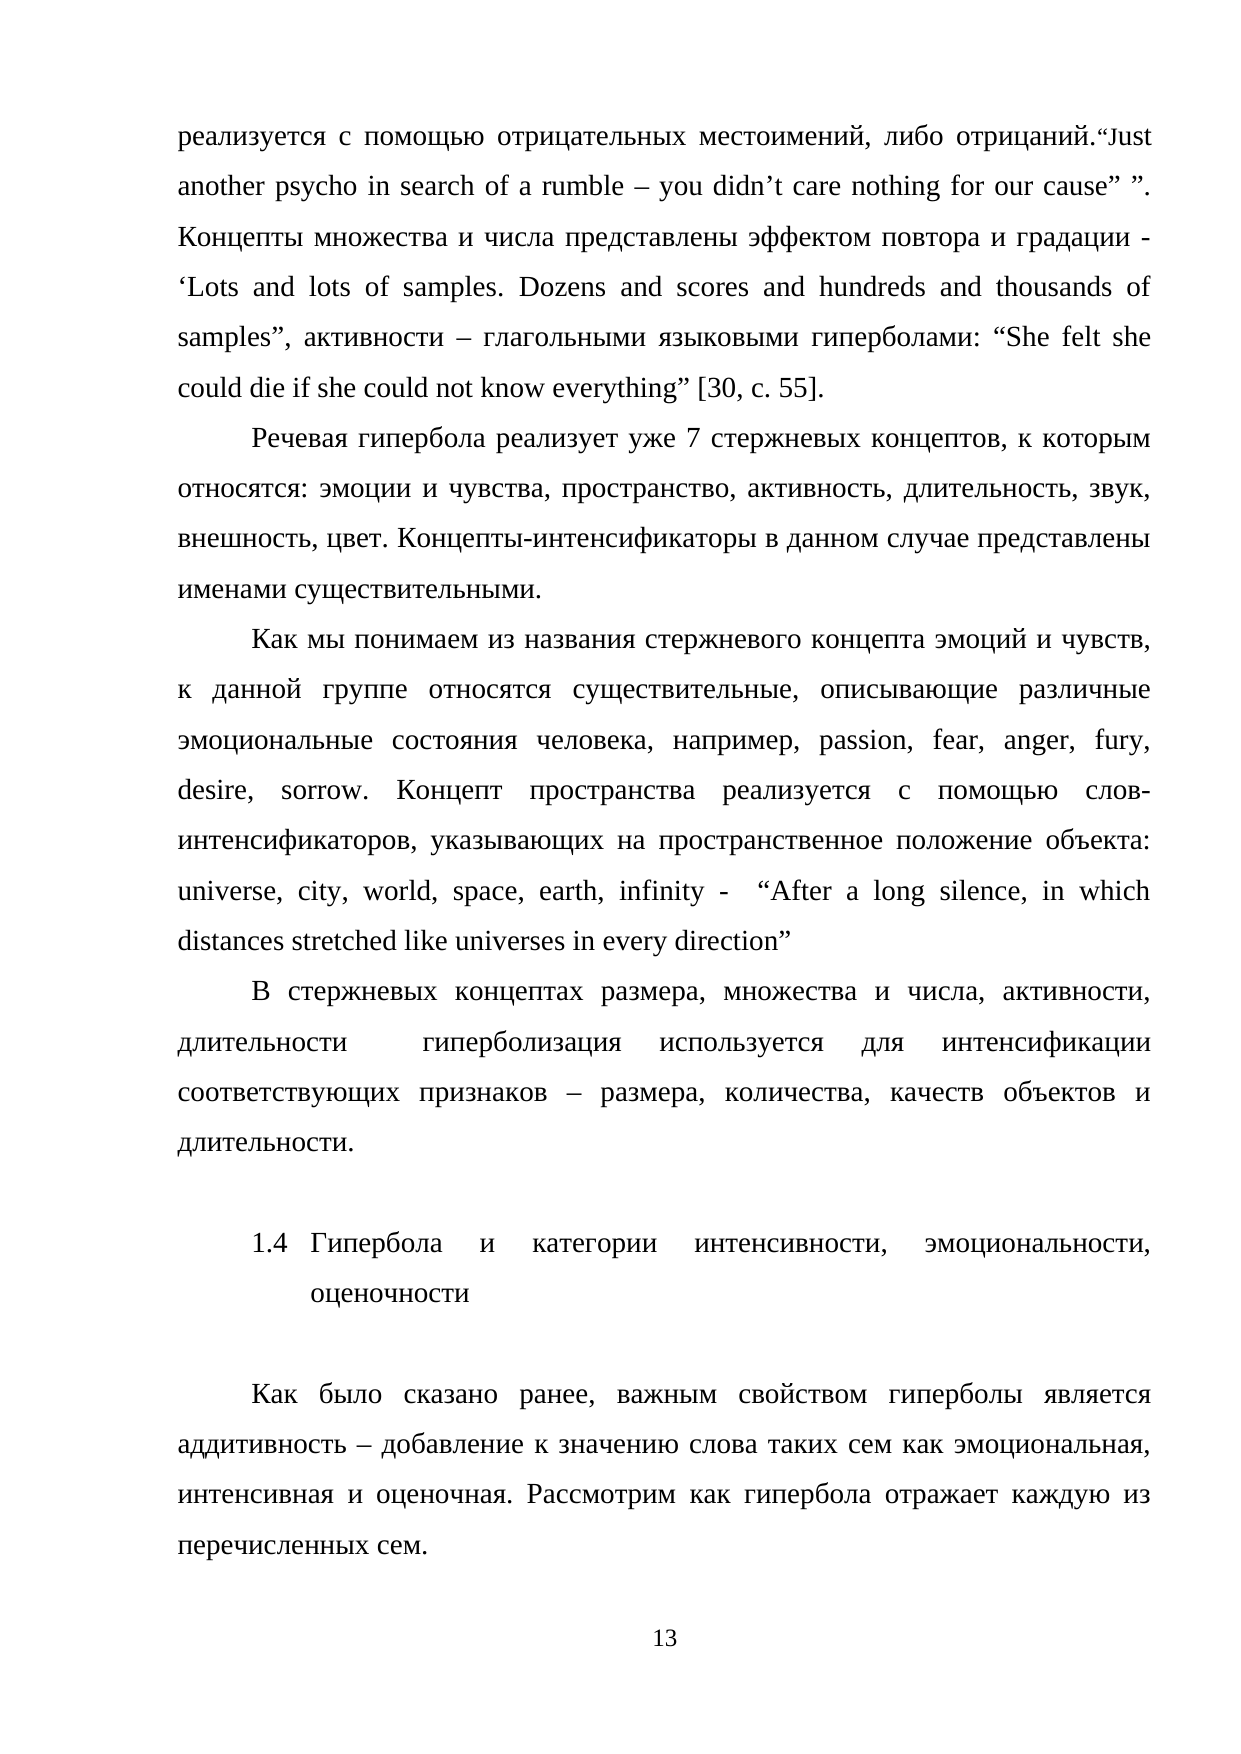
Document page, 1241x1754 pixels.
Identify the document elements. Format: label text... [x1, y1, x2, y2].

list В стержневых концептах размера, множества и числа, активности, длительности гиперболизация используется для интенсификации соответствующих признаков – размера, количества, качеств объектов и длительности. [177, 973, 1152, 1158]
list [177, 118, 1152, 403]
list Гипербола и категории интенсивности, эмоциональности, оценочности [251, 1225, 1152, 1309]
list Речевая гипербола реализует уже 7 стержневых концептов, к которым относятся: эмоции и чувства, пространство, активность, длительность, звук, внешность, цвет. Концепты-интенсификаторы в данном случае представлены именами существительными. [177, 420, 1152, 604]
list Как мы понимаем из названия стержневого концепта эмоций и чувств, к данной группе относятся существительные, описывающие различные эмоциональные состояния человека, например, passion, fear, anger, fury, desire, sorrow. Концепт пространства реализуется с помощью слов-интенсификаторов, указывающих на пространственное положение объекта: universe, city, world, space, earth, infinity - “After a long silence, in which distances stretched like universes in every direction” [177, 621, 1152, 957]
text Как было сказано ранее, важным свойством гиперболы является аддитивность – добавление к значению слова таких сем как эмоциональная, интенсивная и оценочная. Рассмотрим как гипербола отражает каждую из перечисленных сем. [177, 1376, 1152, 1560]
